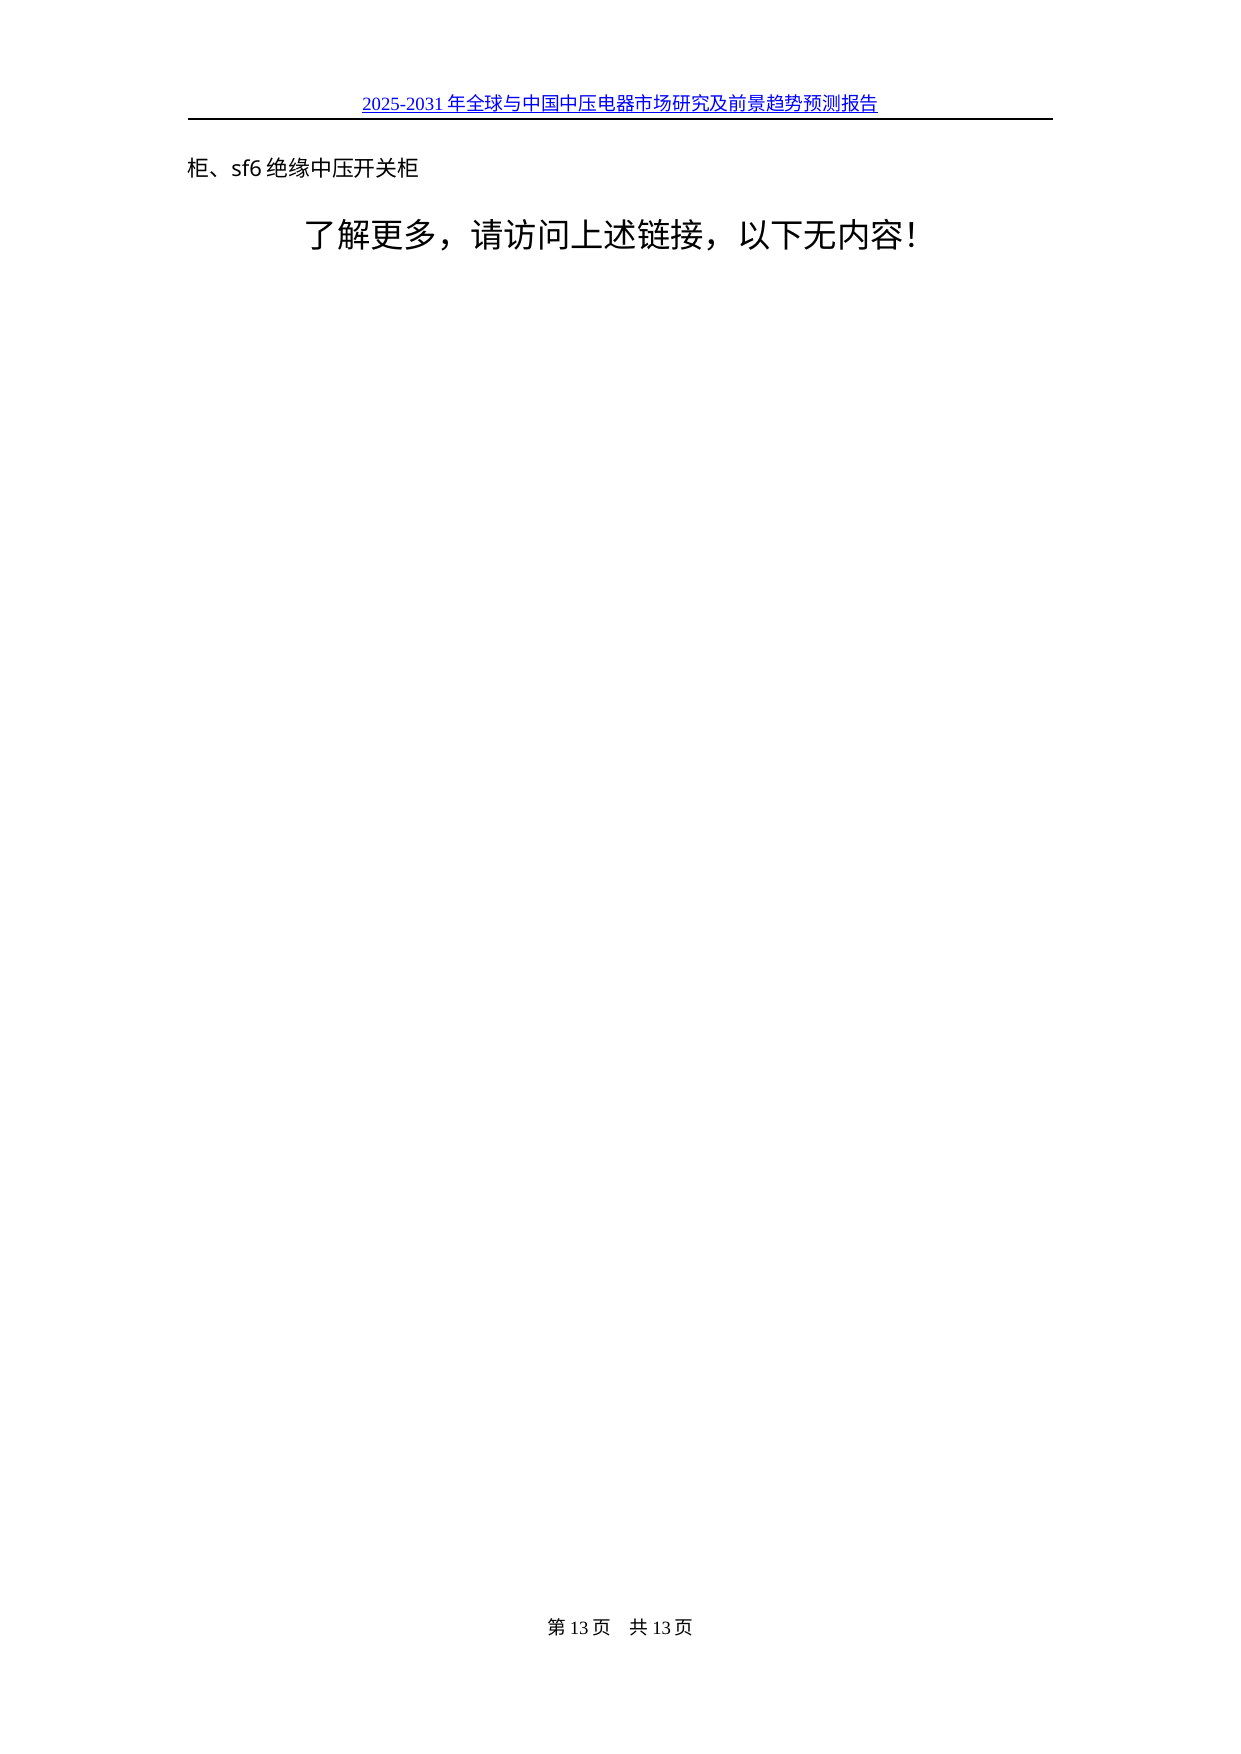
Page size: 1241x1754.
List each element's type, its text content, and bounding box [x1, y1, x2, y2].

title 了解更多，请访问上述链接，以下无内容！ [187, 200, 1053, 265]
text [187, 150, 1053, 183]
